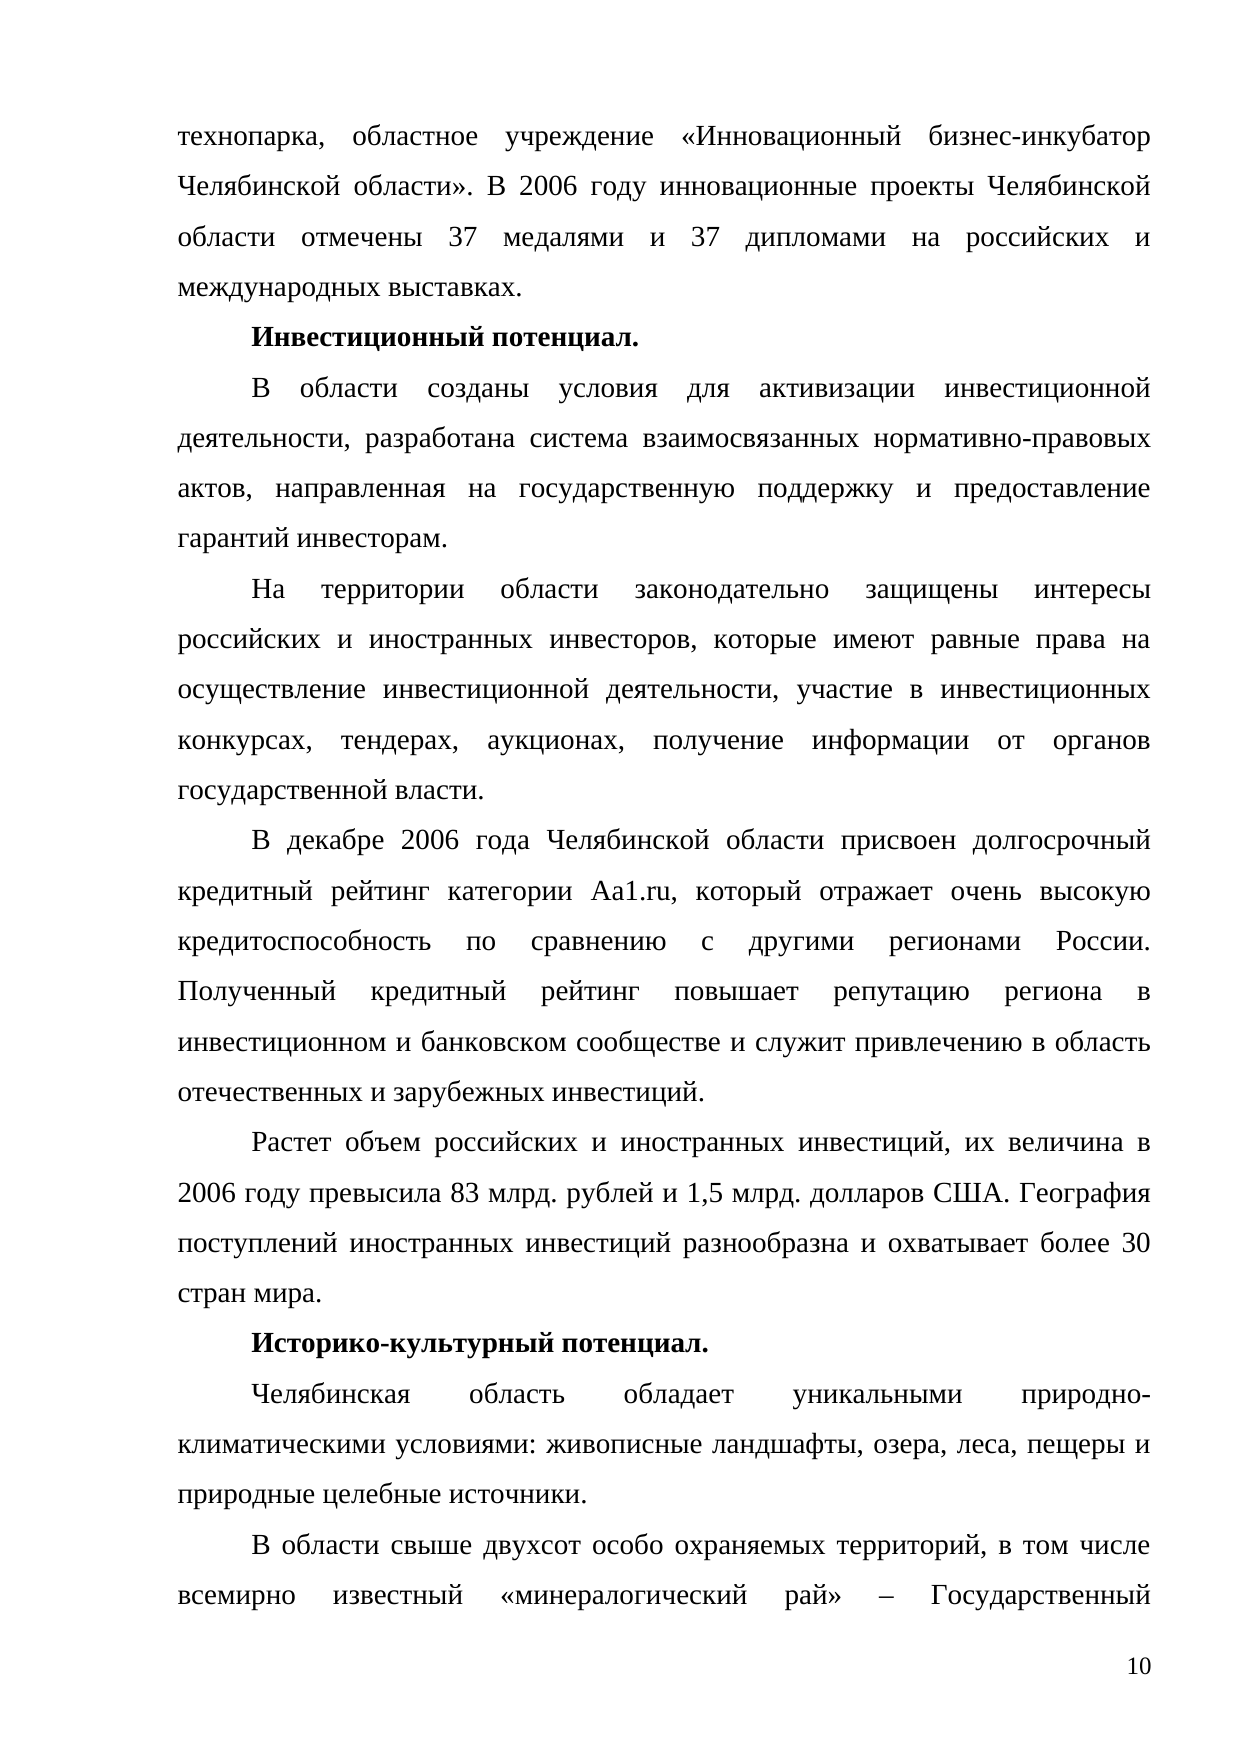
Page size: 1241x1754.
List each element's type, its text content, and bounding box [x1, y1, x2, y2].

text В области созданы условия для активизации инвестиционной деятельности, разработана система взаимосвязанных нормативно-правовых актов, направленная на государственную поддержку и предоставление гарантий инвесторам. [177, 370, 1152, 554]
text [177, 1527, 1152, 1611]
text На территории области законодательно защищены интересы российских и иностранных инвесторов, которые имеют равные права на осуществление инвестиционной деятельности, участие в инвестиционных конкурсах, тендерах, аукционах, получение информации от органов государственной власти. [177, 571, 1152, 806]
text Растет объем российских и иностранных инвестиций, их величина в 2006 году превысила 83 млрд. рублей и 1,5 млрд. долларов США. География поступлений иностранных инвестиций разнообразна и охватывает более 30 стран мира. [177, 1124, 1152, 1309]
text Инвестиционный потенциал. [177, 319, 1152, 353]
text В декабре 2006 года Челябинской области присвоен долгосрочный кредитный рейтинг категории Аа1.ru, который отражает очень высокую кредитоспособность по сравнению с другими регионами России. Полученный кредитный рейтинг повышает репутацию региона в инвестиционном и банковском сообществе и служит привлечению в область отечественных и зарубежных инвестиций. [177, 822, 1152, 1108]
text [177, 118, 1152, 303]
text Историко-культурный потенциал. [177, 1326, 1152, 1359]
text Челябинская область обладает уникальными природно-климатическими условиями: живописные ландшафты, озера, леса, пещеры и природные целебные источники. [177, 1376, 1152, 1510]
